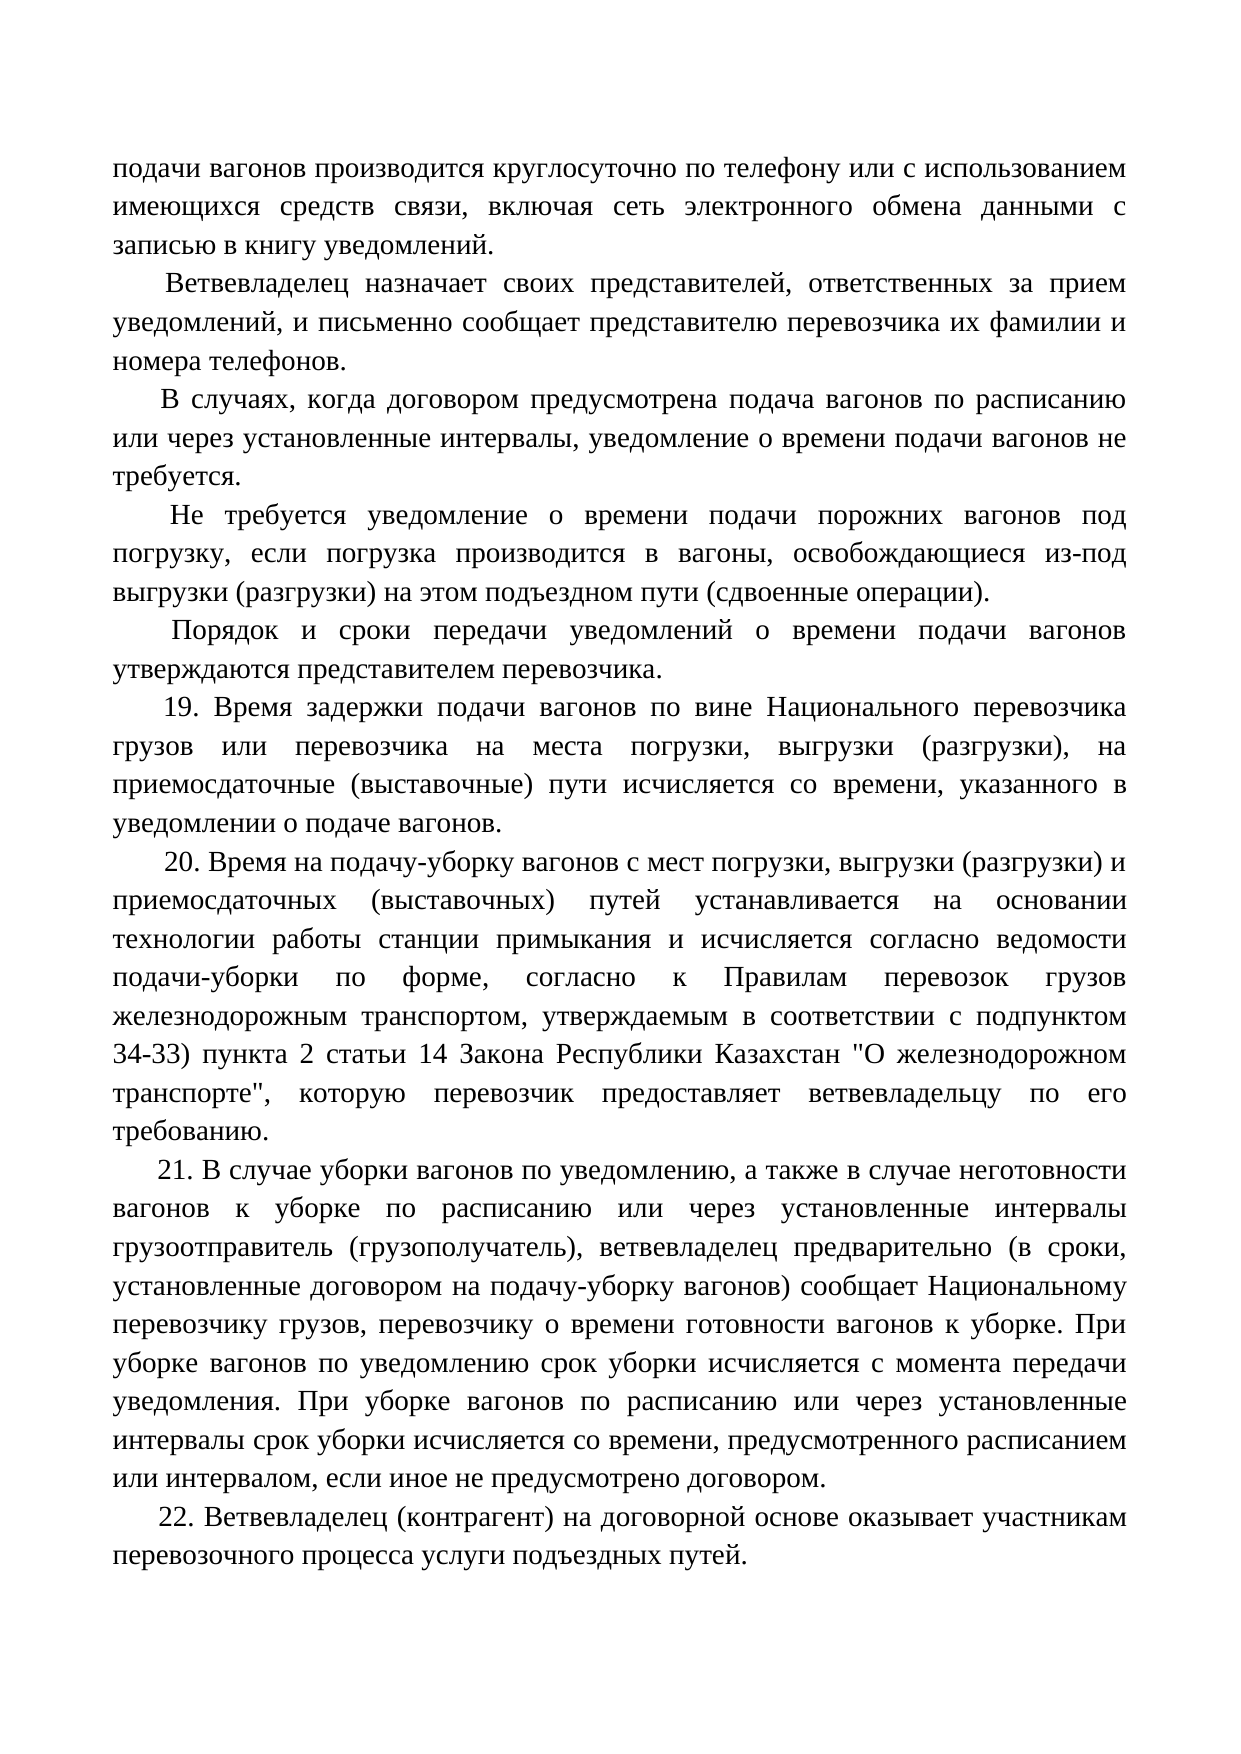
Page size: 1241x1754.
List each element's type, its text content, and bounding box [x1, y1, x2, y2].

text 20. Время на подачу-уборку вагонов с мест погрузки, выгрузки (разгрузки) и приемосдаточных (выставочных) путей устанавливается на основании технологии работы станции примыкания и исчисляется согласно ведомости подачи-уборки по форме, согласно к Правилам перевозок грузов железнодорожным транспортом, утверждаемым в соответствии с подпунктом 34-33) пункта 2 статьи 14 Закона Республики Казахстан "О железнодорожном транспорте", которую перевозчик предоставляет ветвевладельцу по его требованию. [112, 844, 1128, 1147]
text В случаях, когда договором предусмотрена подача вагонов по расписанию или через установленные интервалы, уведомление о времени подачи вагонов не требуется. [112, 381, 1128, 492]
text Не требуется уведомление о времени подачи порожних вагонов под погрузку, если погрузка производится в вагоны, освобождающиеся из-под выгрузки (разгрузки) на этом подъездном пути (сдвоенные операции). [112, 497, 1128, 607]
text 22. Ветвевладелец (контрагент) на договорной основе оказывает участникам перевозочного процесса услуги подъездных путей. [112, 1499, 1128, 1571]
text 19. Время задержки подачи вагонов по вине Национального перевозчика грузов или перевозчика на места погрузки, выгрузки (разгрузки), на приемосдаточные (выставочные) пути исчисляется со времени, указанного в уведомлении о подаче вагонов. [112, 689, 1128, 839]
text 21. В случае уборки вагонов по уведомлению, а также в случае неготовности вагонов к уборке по расписанию или через установленные интервалы грузоотправитель (грузополучатель), ветвевладелец предварительно (в сроки, установленные договором на подачу-уборку вагонов) сообщает Национальному перевозчику грузов, перевозчику о времени готовности вагонов к уборке. При уборке вагонов по уведомлению срок уборки исчисляется с момента передачи уведомления. При уборке вагонов по расписанию или через установленные интервалы срок уборки исчисляется со времени, предусмотренного расписанием или интервалом, если иное не предусмотрено договором. [112, 1152, 1128, 1494]
text Ветвевладелец назначает своих представителей, ответственных за прием уведомлений, и письменно сообщает представителю перевозчика их фамилии и номера телефонов. [112, 266, 1128, 376]
text Порядок и сроки передачи уведомлений о времени подачи вагонов утверждаются представителем перевозчика. [112, 612, 1128, 684]
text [112, 150, 1128, 261]
